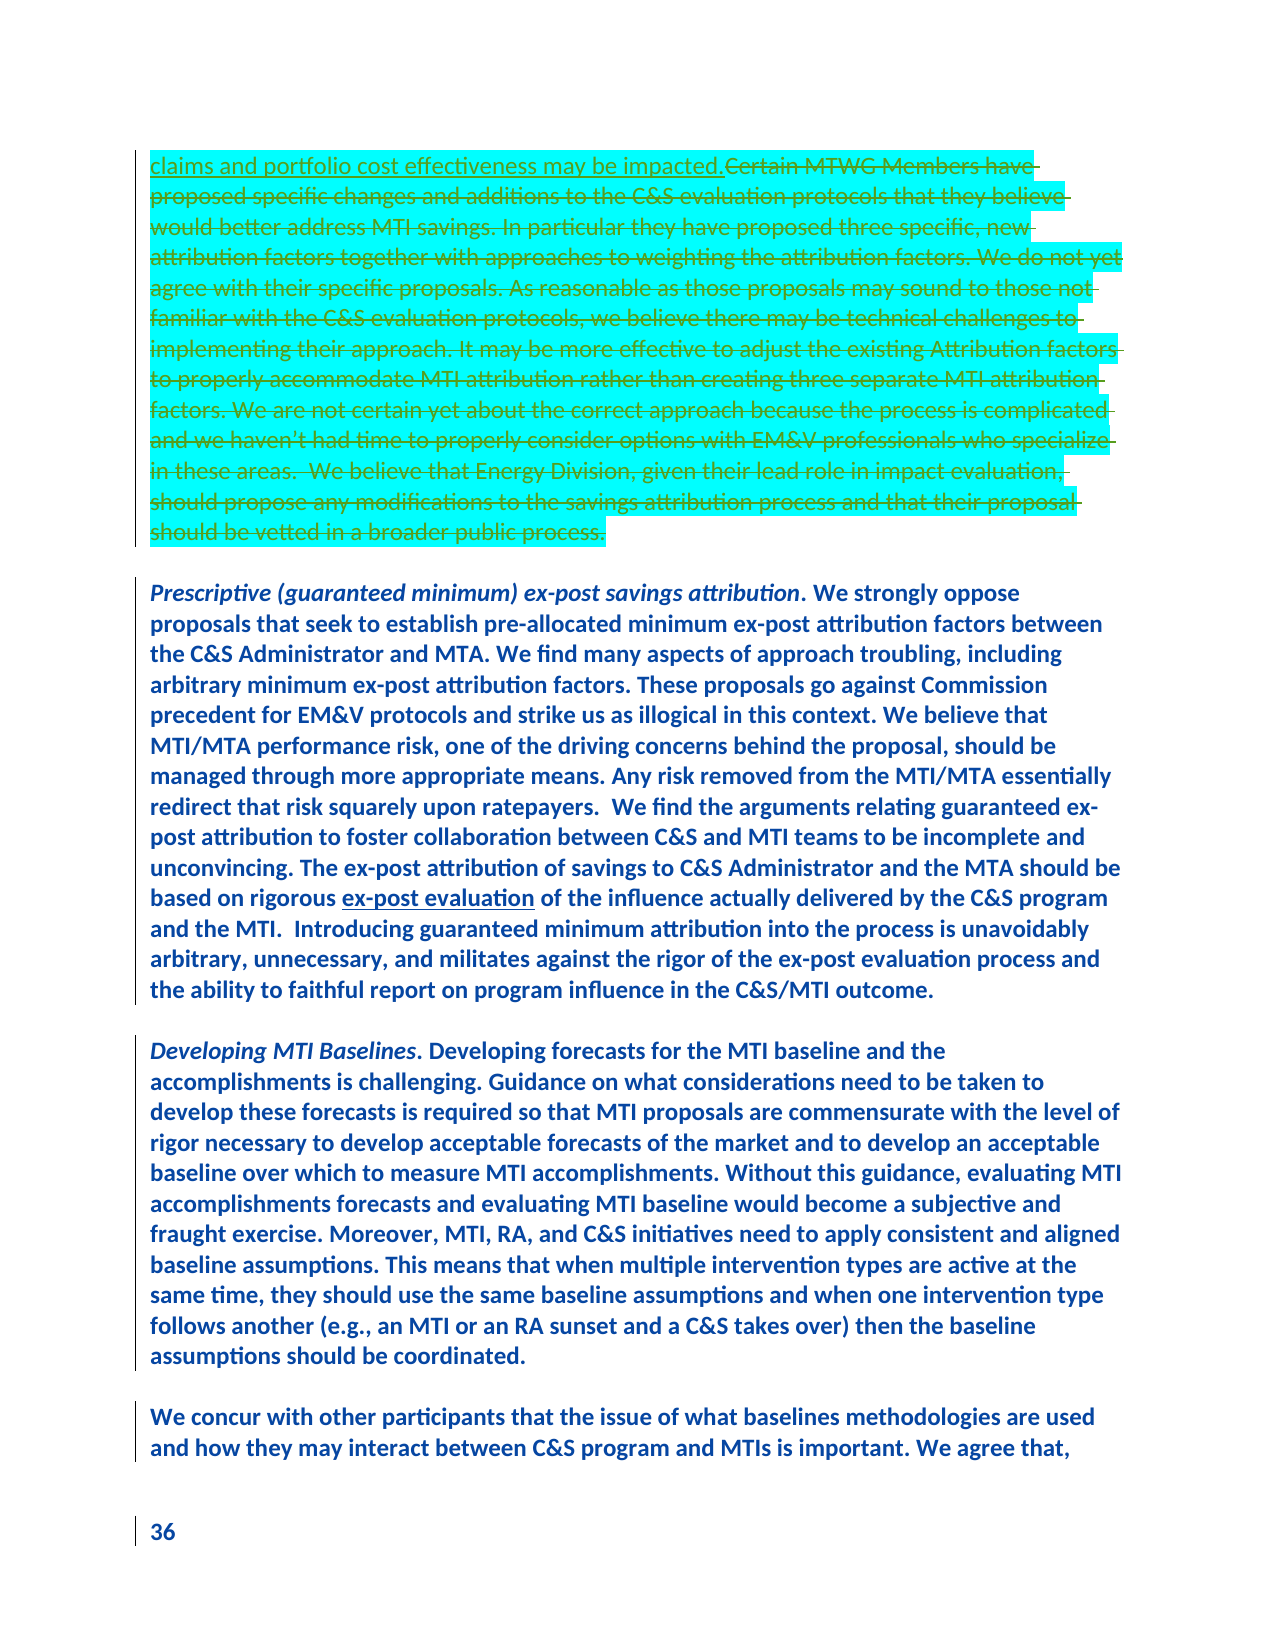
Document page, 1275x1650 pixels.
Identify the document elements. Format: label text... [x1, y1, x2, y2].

text We concur with other participants that the issue of what baselines methodologies are used and how they may interact between C&S program and MTIs is important. We agree that, [150, 1401, 1125, 1462]
text Developing MTI Baselines. Developing forecasts for the MTI baseline and the accomplishments is challenging. Guidance on what considerations need to be taken to develop these forecasts is required so that MTI proposals are commensurate with the level of rigor necessary to develop acceptable forecasts of the market and to develop an acceptable baseline over which to measure MTI accomplishments. Without this guidance, evaluating MTI accomplishments forecasts and evaluating MTI baseline would become a subjective and fraught exercise. Moreover, MTI, RA, and C&S initiatives need to apply consistent and aligned baseline assumptions. This means that when multiple intervention types are active at the same time, they should use the same baseline assumptions and when one intervention type follows another (e.g., an MTI or an RA sunset and a C&S takes over) then the baseline assumptions should be coordinated. [150, 1035, 1125, 1371]
text Prescriptive (guaranteed minimum) ex-post savings attribution. We strongly oppose proposals that seek to establish pre-allocated minimum ex-post attribution factors between the C&S Administrator and MTA. We find many aspects of approach troubling, including arbitrary minimum ex-post attribution factors. These proposals go against Commission precedent for EM&V protocols and strike us as illogical in this context. We believe that MTI/MTA performance risk, one of the driving concerns behind the proposal, should be managed through more appropriate means. Any risk removed from the MTI/MTA essentially redirect that risk squarely upon ratepayers. We find the arguments relating guaranteed ex-post attribution to foster collaboration between C&S and MTI teams to be incomplete and unconvincing. The ex-post attribution of savings to C&S Administrator and the MTA should be based on rigorous ex-post evaluation of the influence actually delivered by the C&S program and the MTI. Introducing guaranteed minimum attribution into the process is unavoidably arbitrary, unnecessary, and militates against the rigor of the ex-post evaluation process and the ability to faithful report on program influence in the C&S/MTI outcome. [150, 577, 1125, 1004]
text Additional attribution factors and weighting factors. [606, 150, 1125, 547]
